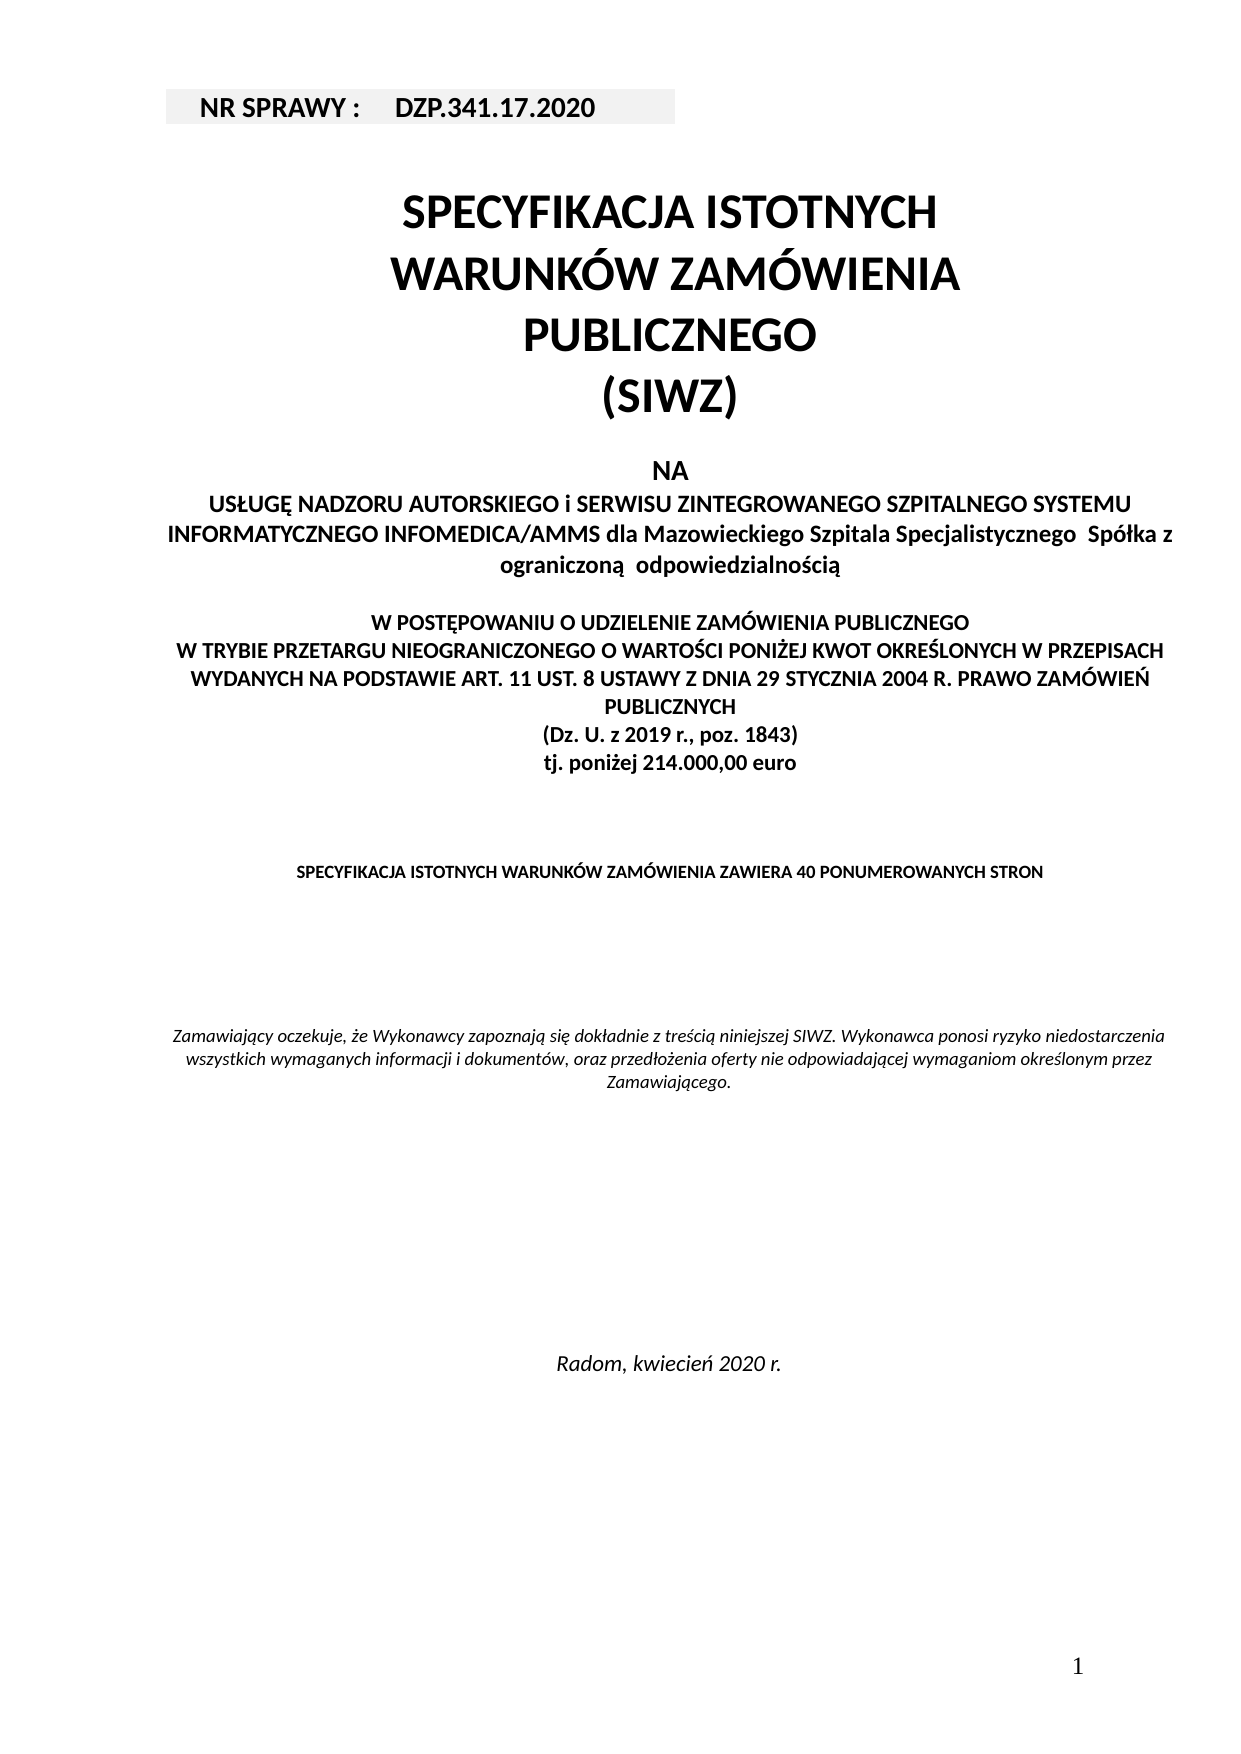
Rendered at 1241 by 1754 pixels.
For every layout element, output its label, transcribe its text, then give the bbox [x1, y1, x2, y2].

table_header SPECYFIKACJA ISTOTNYCH WARUNKÓW ZAMÓWIENIA PUBLICZNEGO (SIWZ) NA USŁUGĘ NADZORU AUTORSKIEGO i SERWISU ZINTEGROWANEGO SZPITALNEGO SYSTEMU INFORMATYCZNEGO INFOMEDICA/AMMS dla Mazowieckiego Szpitala Specjalistycznego Spółka z ograniczoną odpowiedzialnością W POSTĘPOWANIU O UDZIELENIE ZAMÓWIENIA PUBLICZNEGO W TRYBIE PRZETARGU NIEOGRANICZONEGO O WARTOŚCI PONIŻEJ KWOT OKREŚLONYCH W PRZEPISACH WYDANYCH NA PODSTAWIE ART. 11 UST. 8 USTAWY Z DNIA 29 STYCZNIA 2004 R. PRAWO ZAMÓWIEŃ PUBLICZNYCH (Dz. U. z 2019 r., poz. 1843) tj. poniżej 214.000,00 euro SPECYFIKACJA ISTOTNYCH WARUNKÓW ZAMÓWIENIA ZAWIERA 40 PONUMEROWANYCH STRON Zamawiający oczekuje, że Wykonawcy zapoznają się dokładnie z treścią niniejszej SIWZ. Wykonawca ponosi ryzyko niedostarczenia wszystkich wymaganych informacji i dokumentów, oraz przedłożenia oferty nie odpowiadającej wymaganiom określonym przez Zamawiającego. Radom, kwiecień 2020 r. [148, 89, 1193, 1596]
